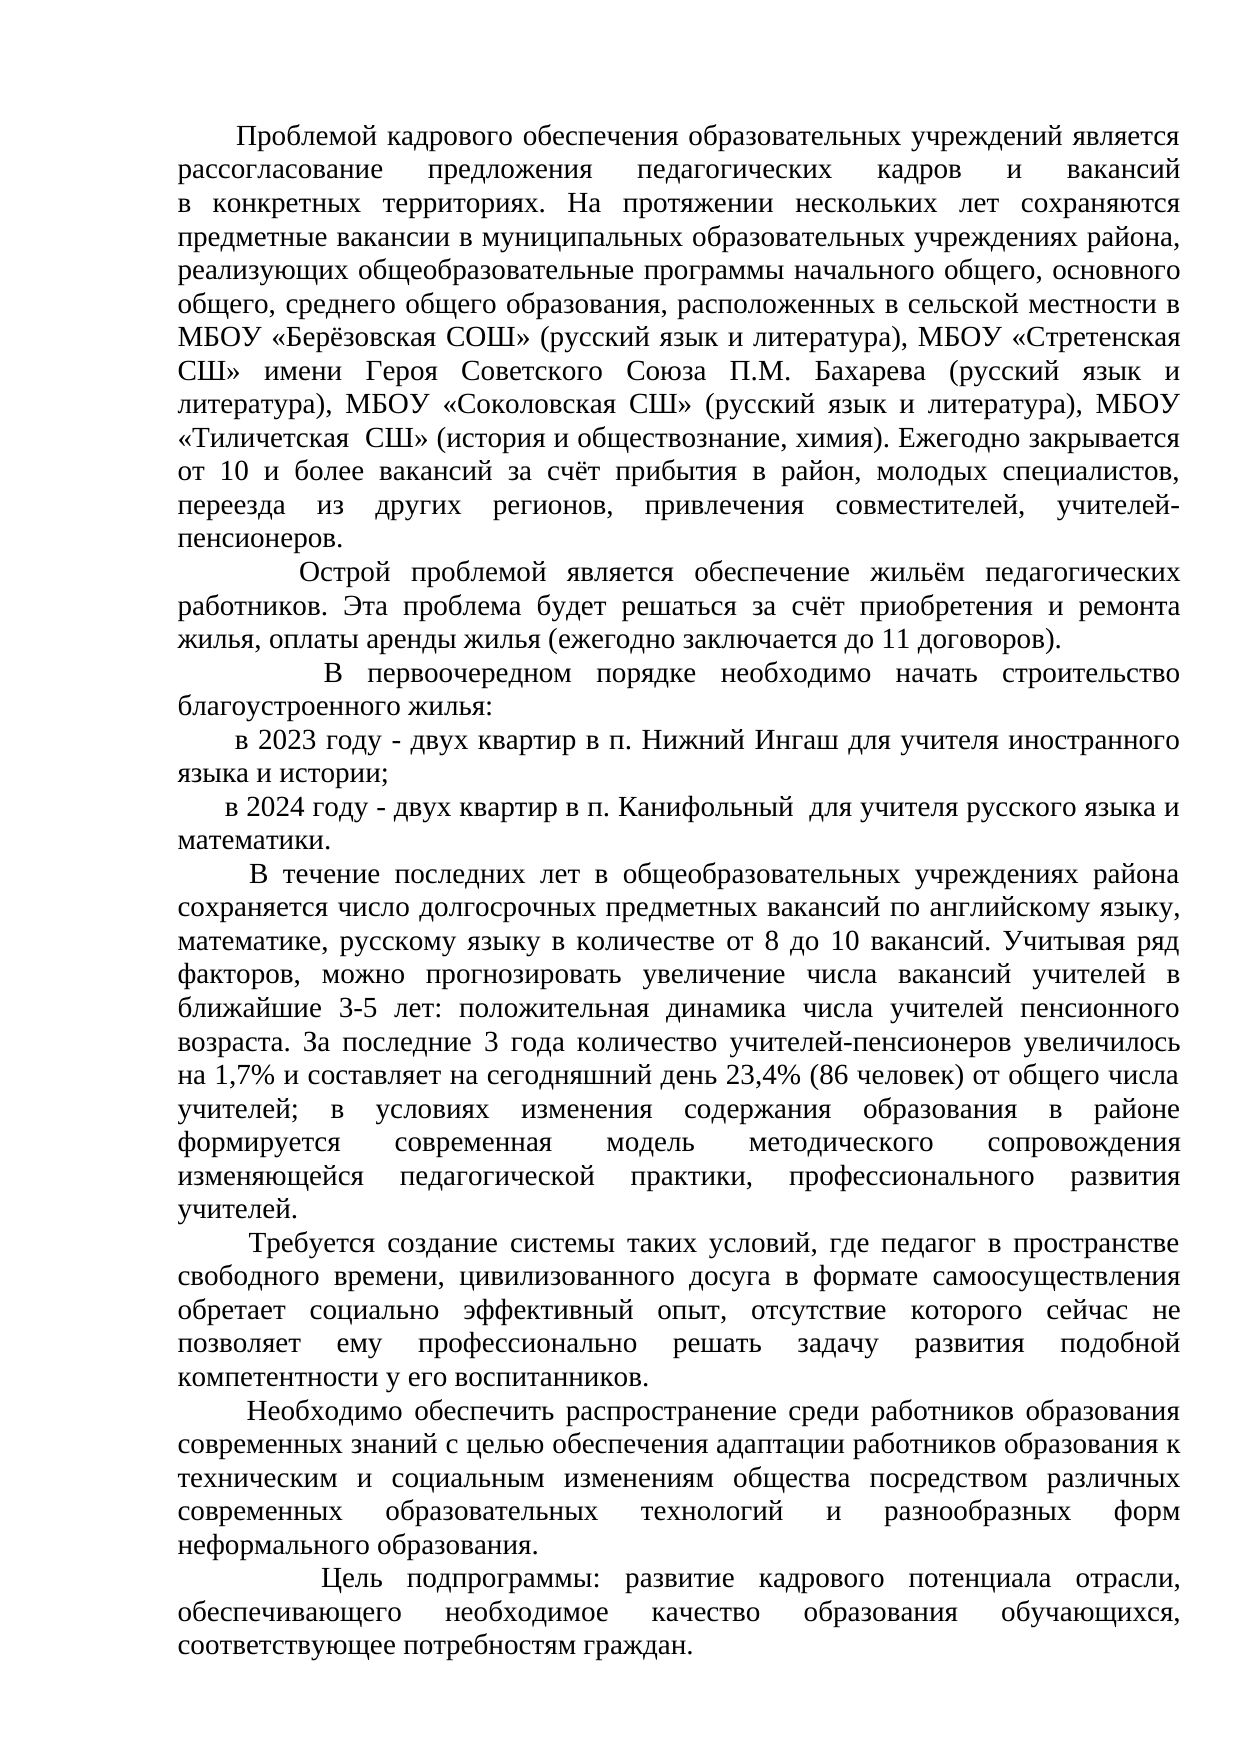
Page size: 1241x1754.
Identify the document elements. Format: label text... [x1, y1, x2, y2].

text Требуется создание системы таких условий, где педагог в пространстве свободного времени, цивилизованного досуга в формате самоосуществления обретает социально эффективный опыт, отсутствие которого сейчас не позволяет ему профессионально решать задачу развития подобной компетентности у его воспитанников. [177, 1225, 1181, 1393]
text в 2023 году - двух квартир в п. Нижний Ингаш для учителя иностранного языка и истории; [177, 722, 1181, 789]
text В первоочередном порядке необходимо начать строительство благоустроенного жилья: [177, 655, 1181, 722]
text Необходимо обеспечить распространение среди работников образования современных знаний с целью обеспечения адаптации работников образования к техническим и социальным изменениям общества посредством различных современных образовательных технологий и разнообразных форм неформального образования. [177, 1393, 1181, 1560]
text Проблемой кадрового обеспечения образовательных учреждений является рассогласование предложения педагогических кадров и вакансий в конкретных территориях. На протяжении нескольких лет сохраняются предметные вакансии в муниципальных образовательных учреждениях района, реализующих общеобразовательные программы начального общего, основного общего, среднего общего образования, расположенных в сельской местности в МБОУ «Берёзовская СОШ» (русский язык и литература), МБОУ «Стретенская СШ» имени Героя Советского Союза П.М. Бахарева (русский язык и литература), МБОУ «Соколовская СШ» (русский язык и литература), МБОУ «Тиличетская СШ» (история и обществознание, химия). Ежегодно закрывается от 10 и более вакансий за счёт прибытия в район, молодых специалистов, переезда из других регионов, привлечения совместителей, учителей-пенсионеров. [177, 118, 1181, 554]
text В течение последних лет в общеобразовательных учреждениях района сохраняется число долгосрочных предметных вакансий по английскому языку, математике, русскому языку в количестве от 8 до 10 вакансий. Учитывая ряд факторов, можно прогнозировать увеличение числа вакансий учителей в ближайшие 3-5 лет: положительная динамика числа учителей пенсионного возраста. За последние 3 года количество учителей-пенсионеров увеличилось на 1,7% и составляет на сегодняшний день 23,4% (86 человек) от общего числа учителей; в условиях изменения содержания образования в районе формируется современная модель методического сопровождения изменяющейся педагогической практики, профессионального развития учителей. [177, 856, 1181, 1225]
text в 2024 году - двух квартир в п. Канифольный для учителя русского языка и математики. [177, 789, 1181, 856]
text Острой проблемой является обеспечение жильём педагогических работников. Эта проблема будет решаться за счёт приобретения и ремонта жилья, оплаты аренды жилья (ежегодно заключается до 11 договоров). [177, 554, 1181, 655]
text Цель подпрограммы: развитие кадрового потенциала отрасли, обеспечивающего необходимое качество образования обучающихся, соответствующее потребностям граждан. [177, 1560, 1181, 1661]
